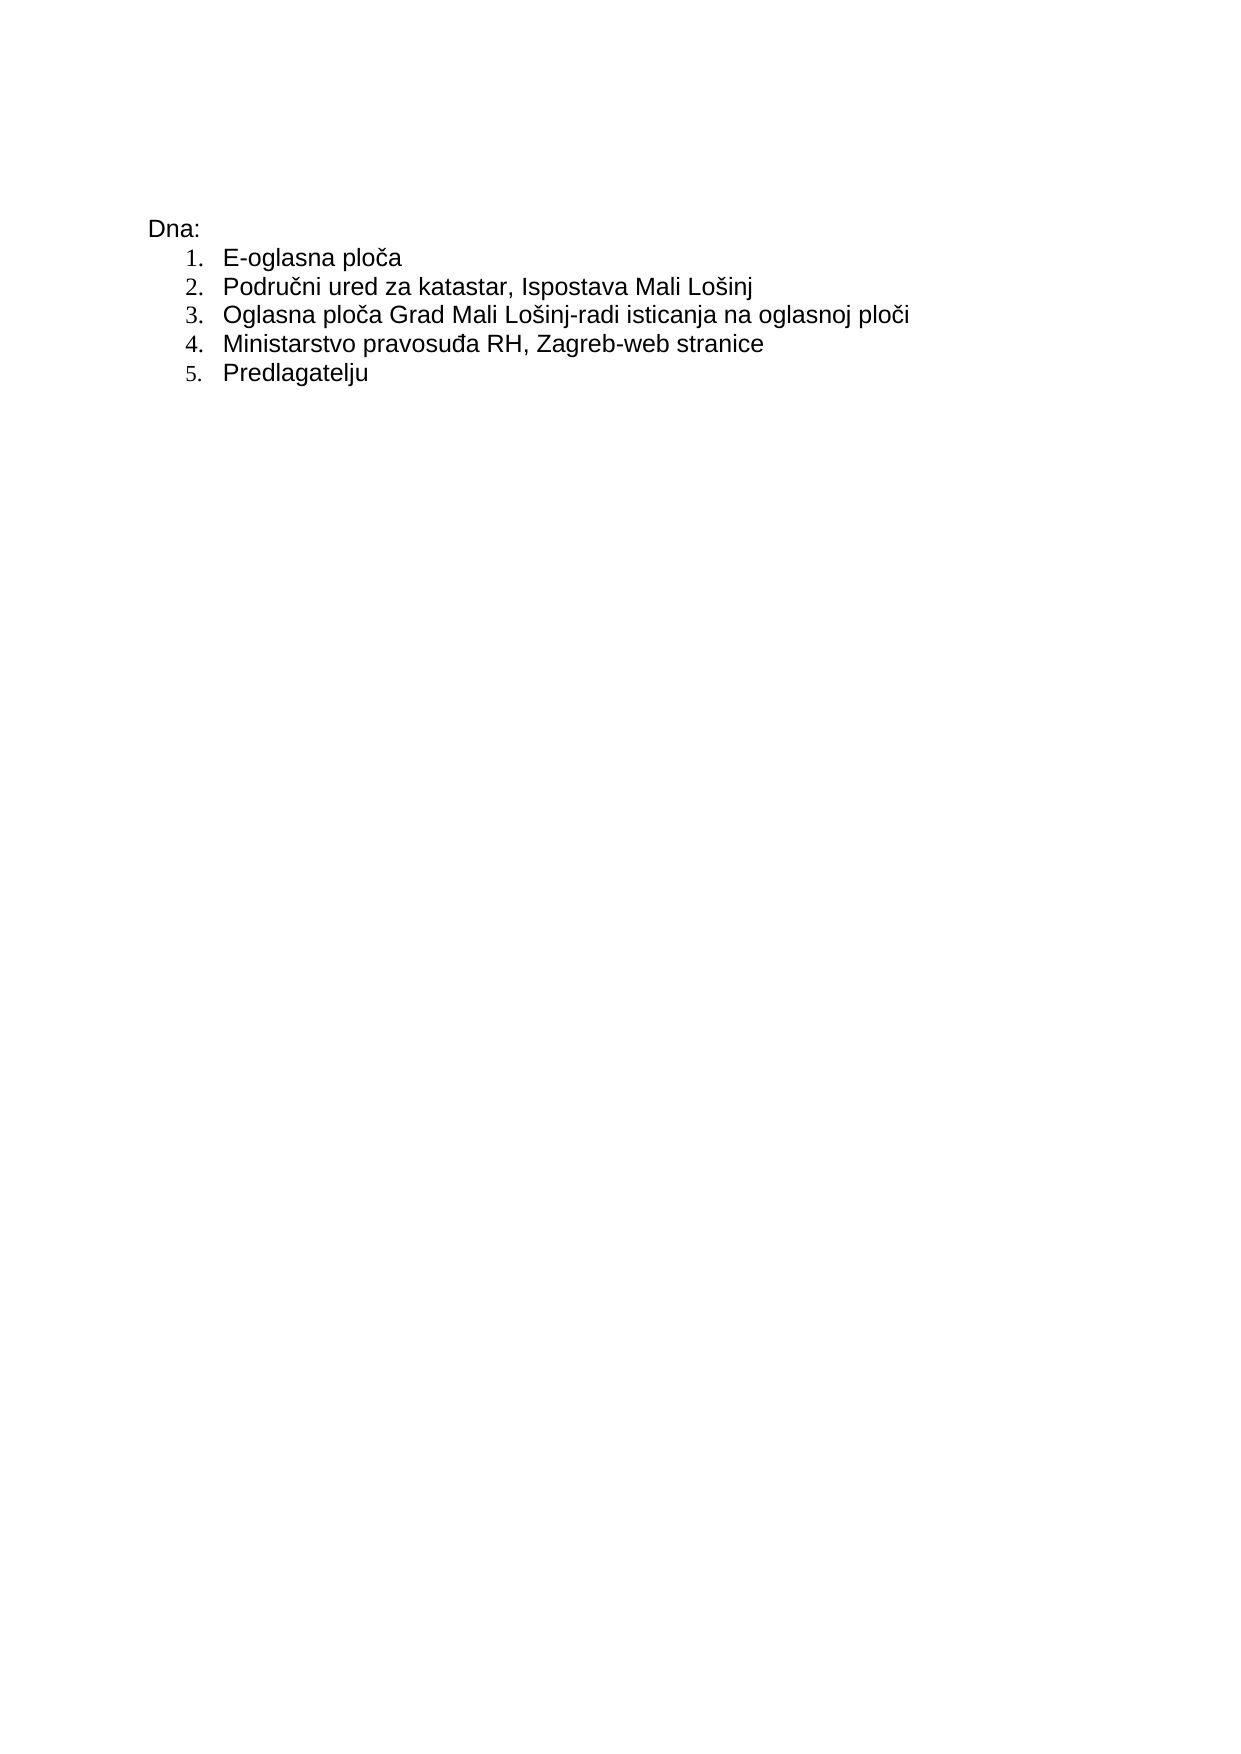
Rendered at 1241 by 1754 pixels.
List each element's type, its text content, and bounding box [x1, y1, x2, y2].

list E-oglasna ploča [185, 243, 1092, 272]
list Oglasna ploča Grad Mali Lošinj-radi isticanja na oglasnoj ploči [185, 300, 1092, 329]
text Dna: [148, 214, 1092, 243]
list Predlagatelju [185, 358, 1092, 387]
list Područni ured za katastar, Ispostava Mali Lošinj [185, 272, 1092, 300]
list Ministarstvo pravosuđa RH, Zagreb-web stranice [185, 329, 1092, 358]
